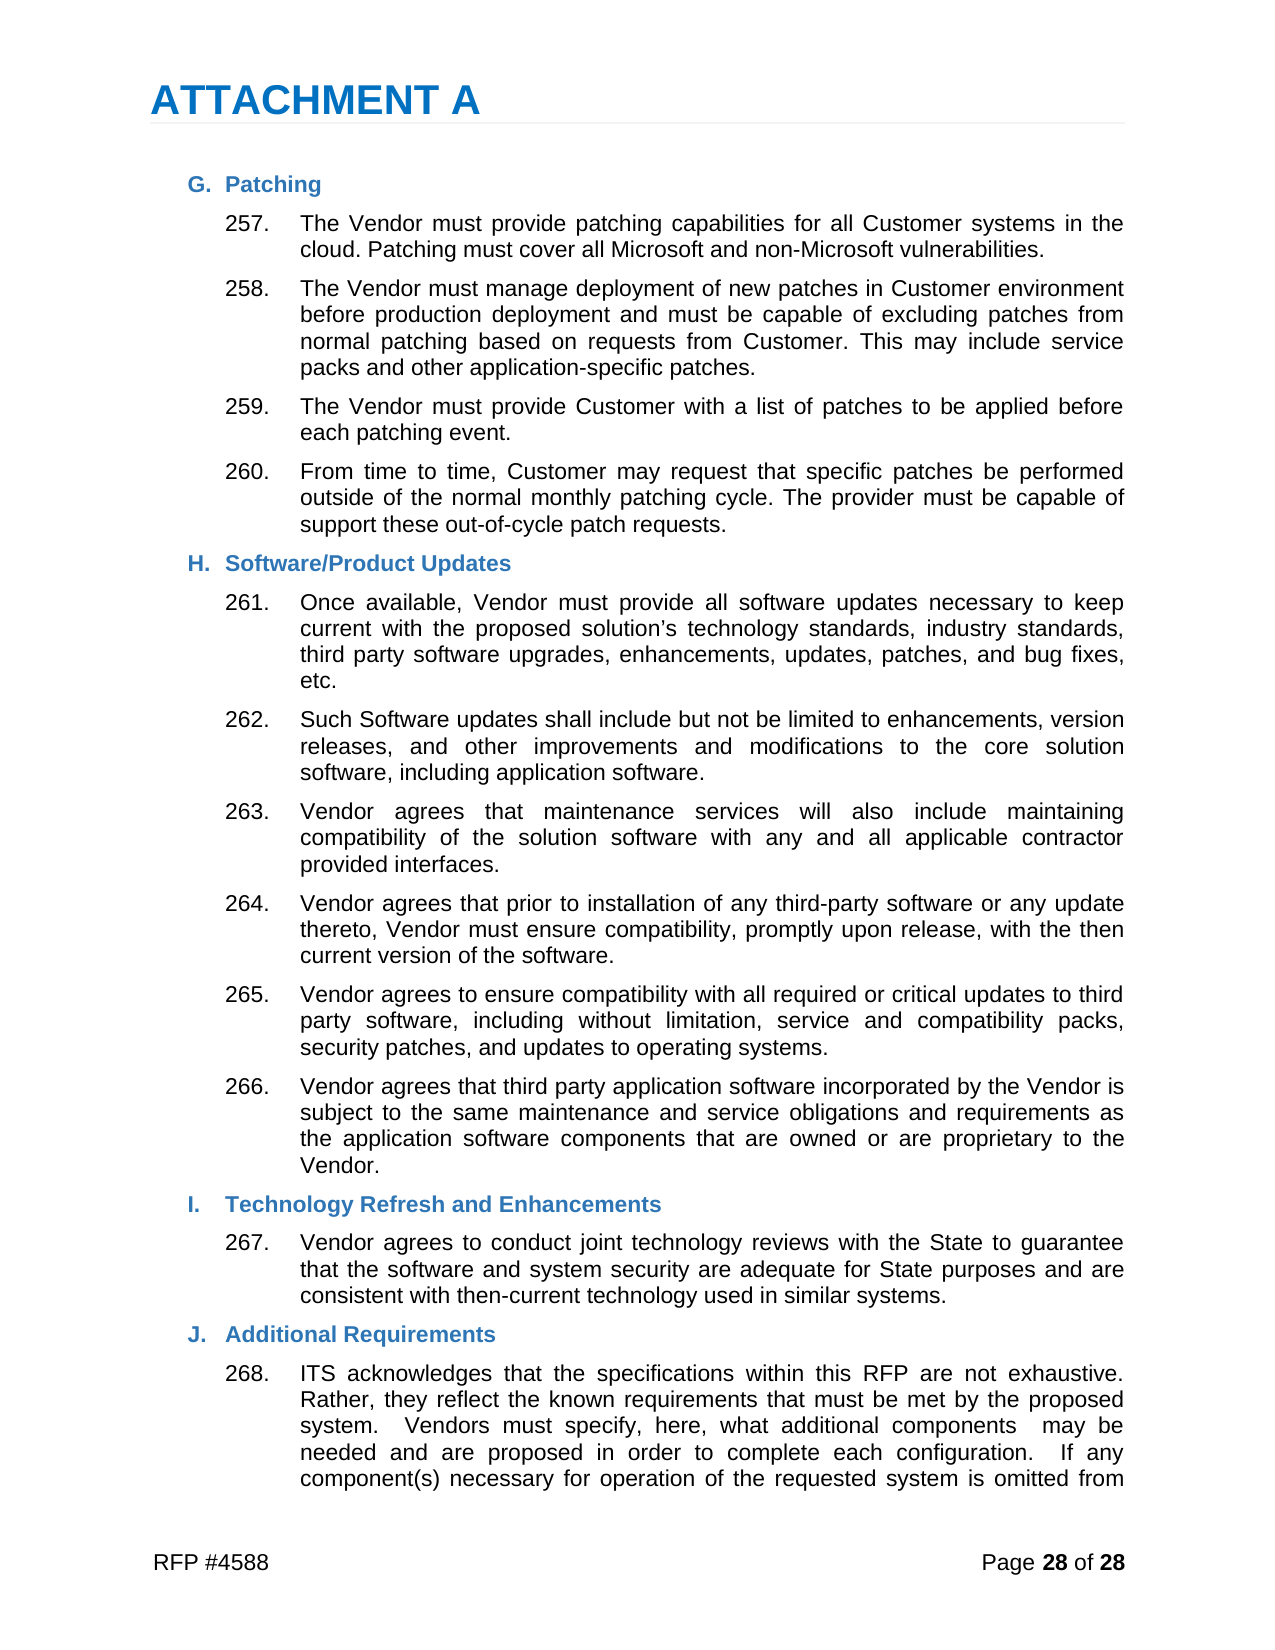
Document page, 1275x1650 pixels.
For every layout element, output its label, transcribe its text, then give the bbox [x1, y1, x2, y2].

text Software/Product Updates [187, 549, 1125, 576]
list The Vendor must provide Customer with a list of patches to be applied before each patching event. [225, 393, 1125, 446]
list Vendor agrees to ensure compatibility with all required or critical updates to third party software, including without limitation, service and compatibility packs, security patches, and updates to operating systems. [225, 981, 1125, 1060]
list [225, 1360, 1125, 1492]
list Vendor agrees to conduct joint technology reviews with the State to guarantee that the software and system security are adequate for State purposes and are consistent with then-current technology used in similar systems. [225, 1229, 1125, 1308]
list The Vendor must manage deployment of new patches in Customer environment before production deployment and must be capable of excluding patches from normal patching based on requests from Customer. This may include service packs and other application-specific patches. [225, 275, 1125, 380]
list Vendor agrees that maintenance services will also include maintaining compatibility of the solution software with any and all applicable contractor provided interfaces. [225, 798, 1125, 877]
list The Vendor must provide patching capabilities for all Customer systems in the cloud. Patching must cover all Microsoft and non-Microsoft vulnerabilities. [225, 210, 1125, 262]
list Such Software updates shall include but not be limited to enhancements, version releases, and other improvements and modifications to the core solution software, including application software. [225, 706, 1125, 785]
list Once available, Vendor must provide all software updates necessary to keep current with the proposed solution’s technology standards, industry standards, third party software upgrades, enhancements, updates, patches, and bug fixes, etc. [225, 588, 1125, 694]
text Additional Requirements [187, 1321, 1125, 1347]
text Patching [187, 171, 1125, 197]
list Vendor agrees that third party application software incorporated by the Vendor is subject to the same maintenance and service obligations and requirements as the application software components that are owned or are proprietary to the Vendor. [225, 1073, 1125, 1178]
text Technology Refresh and Enhancements [187, 1191, 1125, 1217]
list Vendor agrees that prior to installation of any third-party software or any update thereto, Vendor must ensure compatibility, promptly upon release, with the then current version of the software. [225, 889, 1125, 968]
list From time to time, Customer may request that specific patches be performed outside of the normal monthly patching cycle. The provider must be capable of support these out-of-cycle patch requests. [225, 458, 1125, 537]
